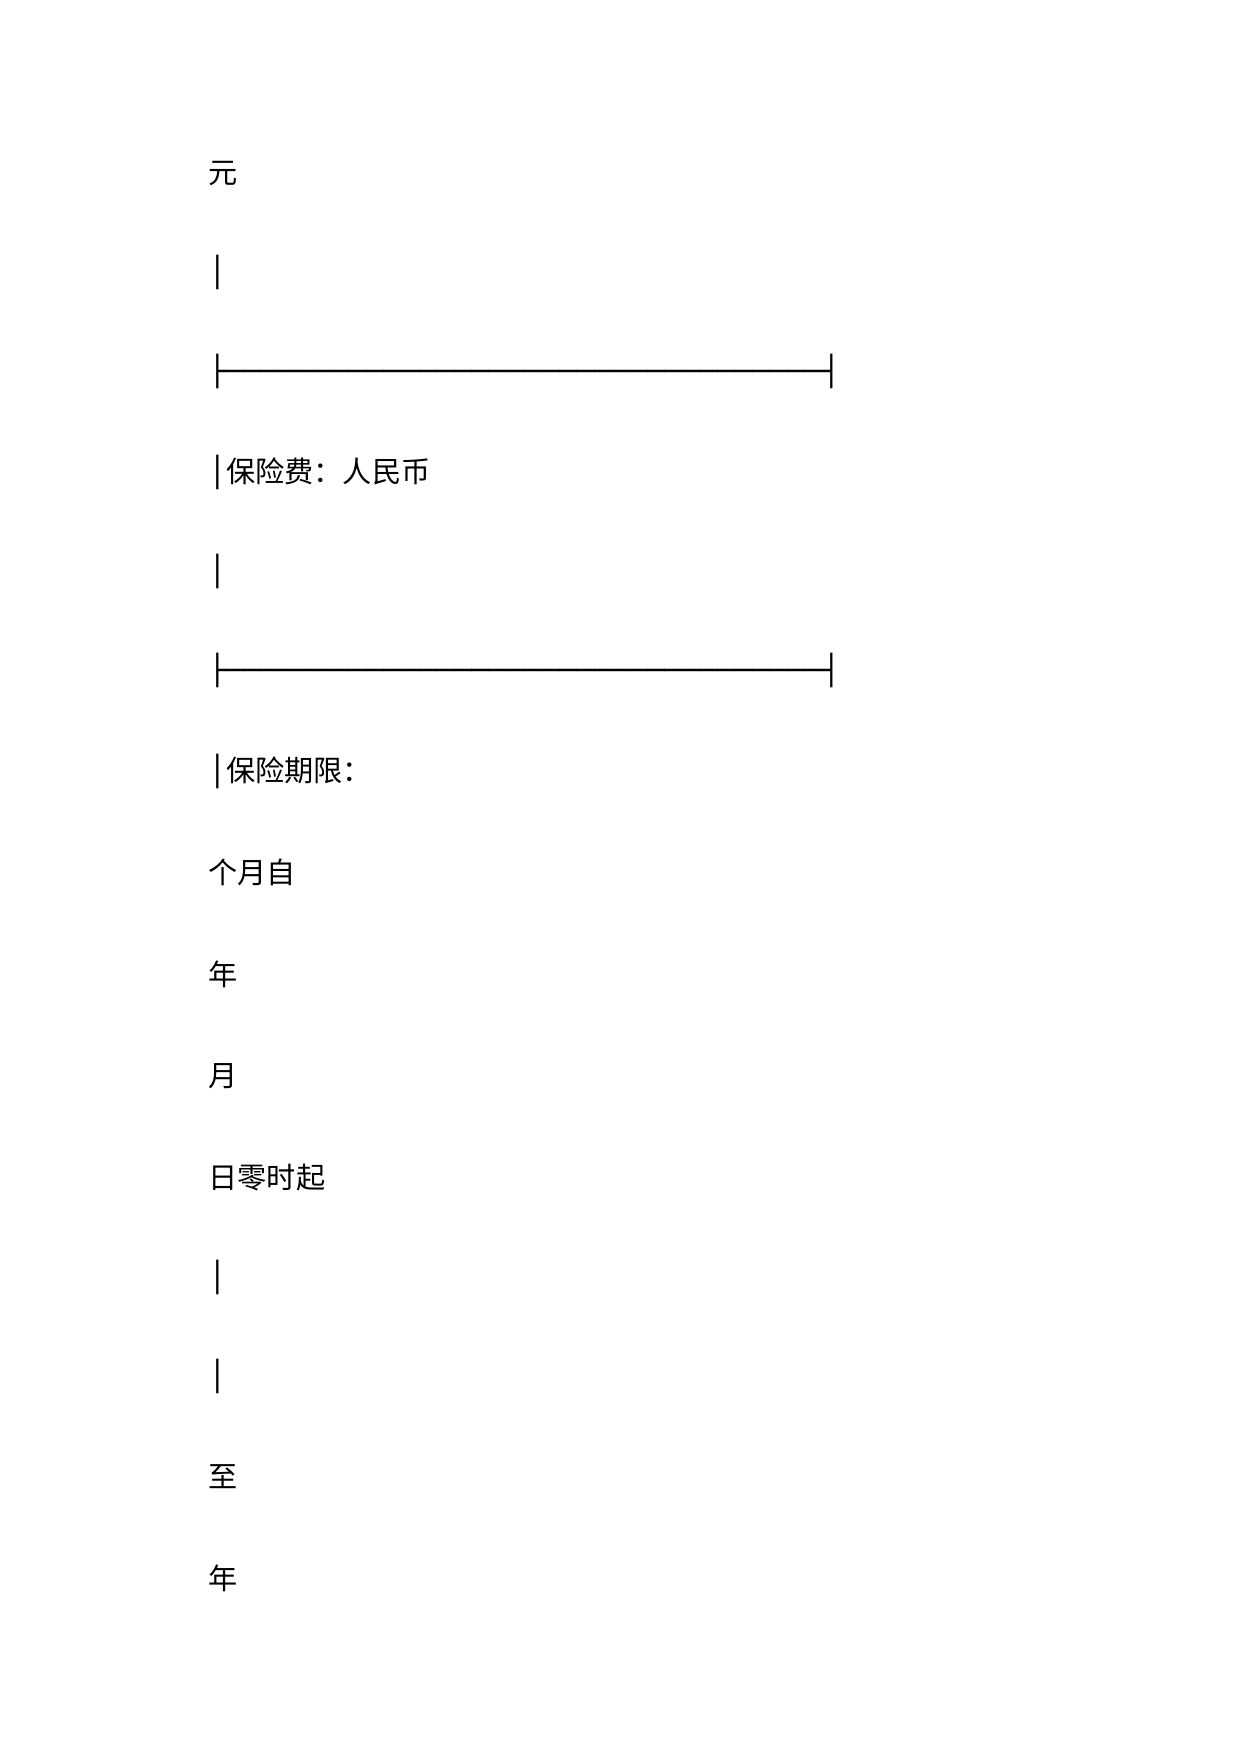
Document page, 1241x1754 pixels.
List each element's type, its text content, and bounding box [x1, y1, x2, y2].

text │ [150, 1355, 1090, 1395]
text ├──────────────────────────────────┤ [150, 649, 1090, 689]
text ├──────────────────────────────────┤ [150, 350, 1090, 390]
text │ [150, 1257, 1090, 1296]
text 个月自 [150, 849, 1090, 892]
text 日零时起 [150, 1155, 1090, 1197]
text 元 [150, 150, 1090, 192]
text │保险期限： [150, 747, 1090, 790]
text │保险费：人民币 [150, 449, 1090, 491]
text │ [150, 252, 1090, 291]
text 月 [150, 1053, 1090, 1095]
text 年 [150, 951, 1090, 993]
text │ [150, 551, 1090, 590]
text 年 [150, 1555, 1090, 1597]
text 至 [150, 1453, 1090, 1496]
